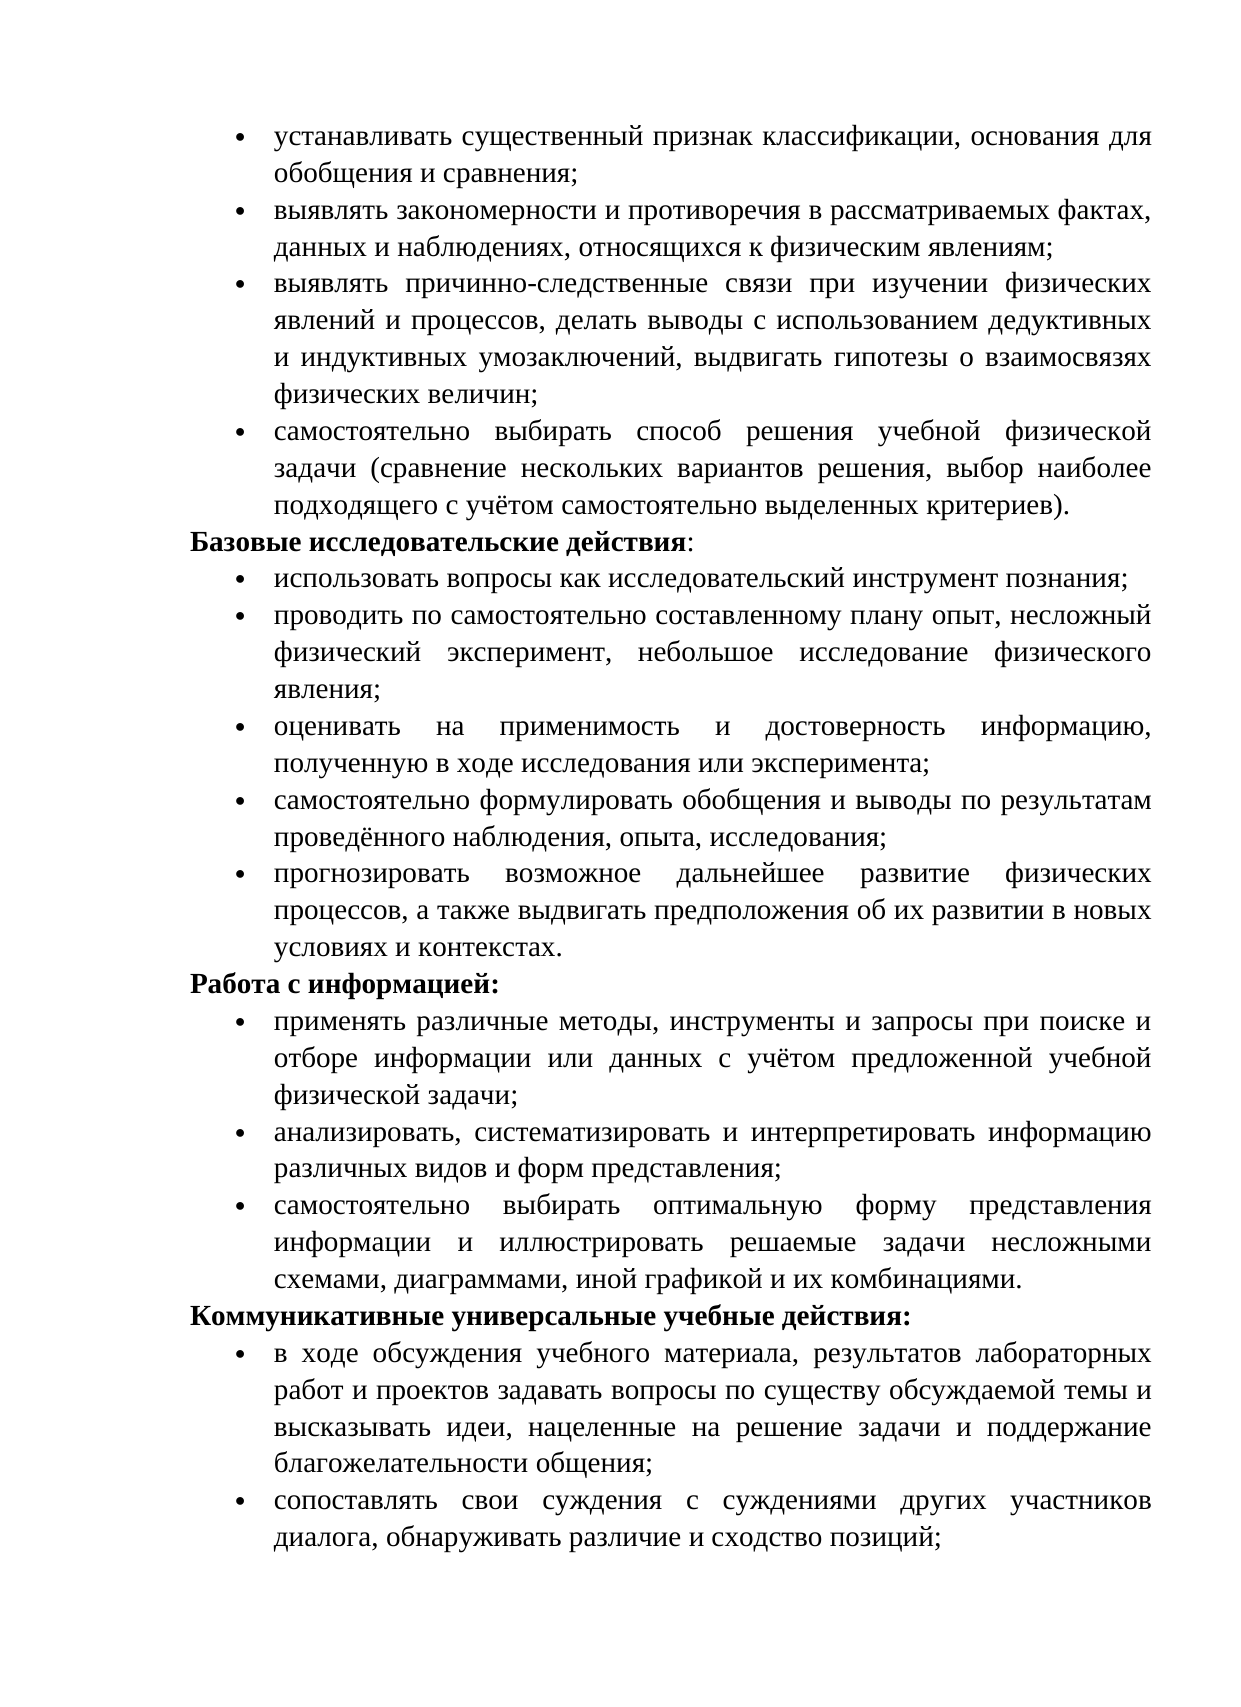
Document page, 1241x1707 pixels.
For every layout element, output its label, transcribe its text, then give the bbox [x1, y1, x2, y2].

list анализировать, систематизировать и интерпретировать информацию различных видов и форм представления; [236, 1114, 1152, 1184]
list оценивать на применимость и достоверность информацию, полученную в ходе исследования или эксперимента; [236, 708, 1152, 778]
list проводить по самостоятельно составленному плану опыт, несложный физический эксперимент, небольшое исследование физического явления; [236, 597, 1152, 705]
list в ходе обсуждения учебного материала, результатов лабораторных работ и проектов задавать вопросы по существу обсуждаемой темы и высказывать идеи, нацеленные на решение задачи и поддержание благожелательности общения; [236, 1335, 1152, 1479]
text Базовые исследовательские действия: [190, 524, 1152, 557]
text Коммуникативные универсальные учебные действия: [190, 1298, 1152, 1332]
list выявлять причинно­-следственные связи при изучении физических явлений и процессов, делать выводы с использованием дедуктивных и индуктивных умозаключений, выдвигать гипотезы о взаимосвязях физических величин; [236, 266, 1152, 410]
list применять различные методы, инструменты и запросы при поиске и отборе информации или данных с учётом предложенной учебной физической задачи; [236, 1003, 1152, 1110]
list самостоятельно выбирать оптимальную форму представления информации и иллюстрировать решаемые задачи несложными схемами, диаграммами, иной графикой и их комбинациями. [236, 1187, 1152, 1295]
list выявлять закономерности и противоречия в рассматриваемых фактах, данных и наблюдениях, относящихся к физическим явлениям; [236, 192, 1152, 262]
text Работа с информацией: [190, 966, 1152, 1000]
list самостоятельно выбирать способ решения учебной физической задачи (сравнение нескольких вариантов решения, выбор наиболее подходящего с учётом самостоятельно выделенных критериев). [236, 413, 1152, 520]
list устанавливать существенный признак классификации, основания для обобщения и сравнения; [236, 118, 1152, 188]
list использовать вопросы как исследовательский инструмент познания; [236, 561, 1152, 594]
list прогнозировать возможное дальнейшее развитие физических процессов, а также выдвигать предположения об их развитии в новых условиях и контекстах. [236, 856, 1152, 963]
list сопоставлять свои суждения с суждениями других участников диалога, обнаруживать различие и сходство позиций; [236, 1482, 1152, 1553]
list самостоятельно формулировать обобщения и выводы по результатам проведённого наблюдения, опыта, исследования; [236, 782, 1152, 852]
